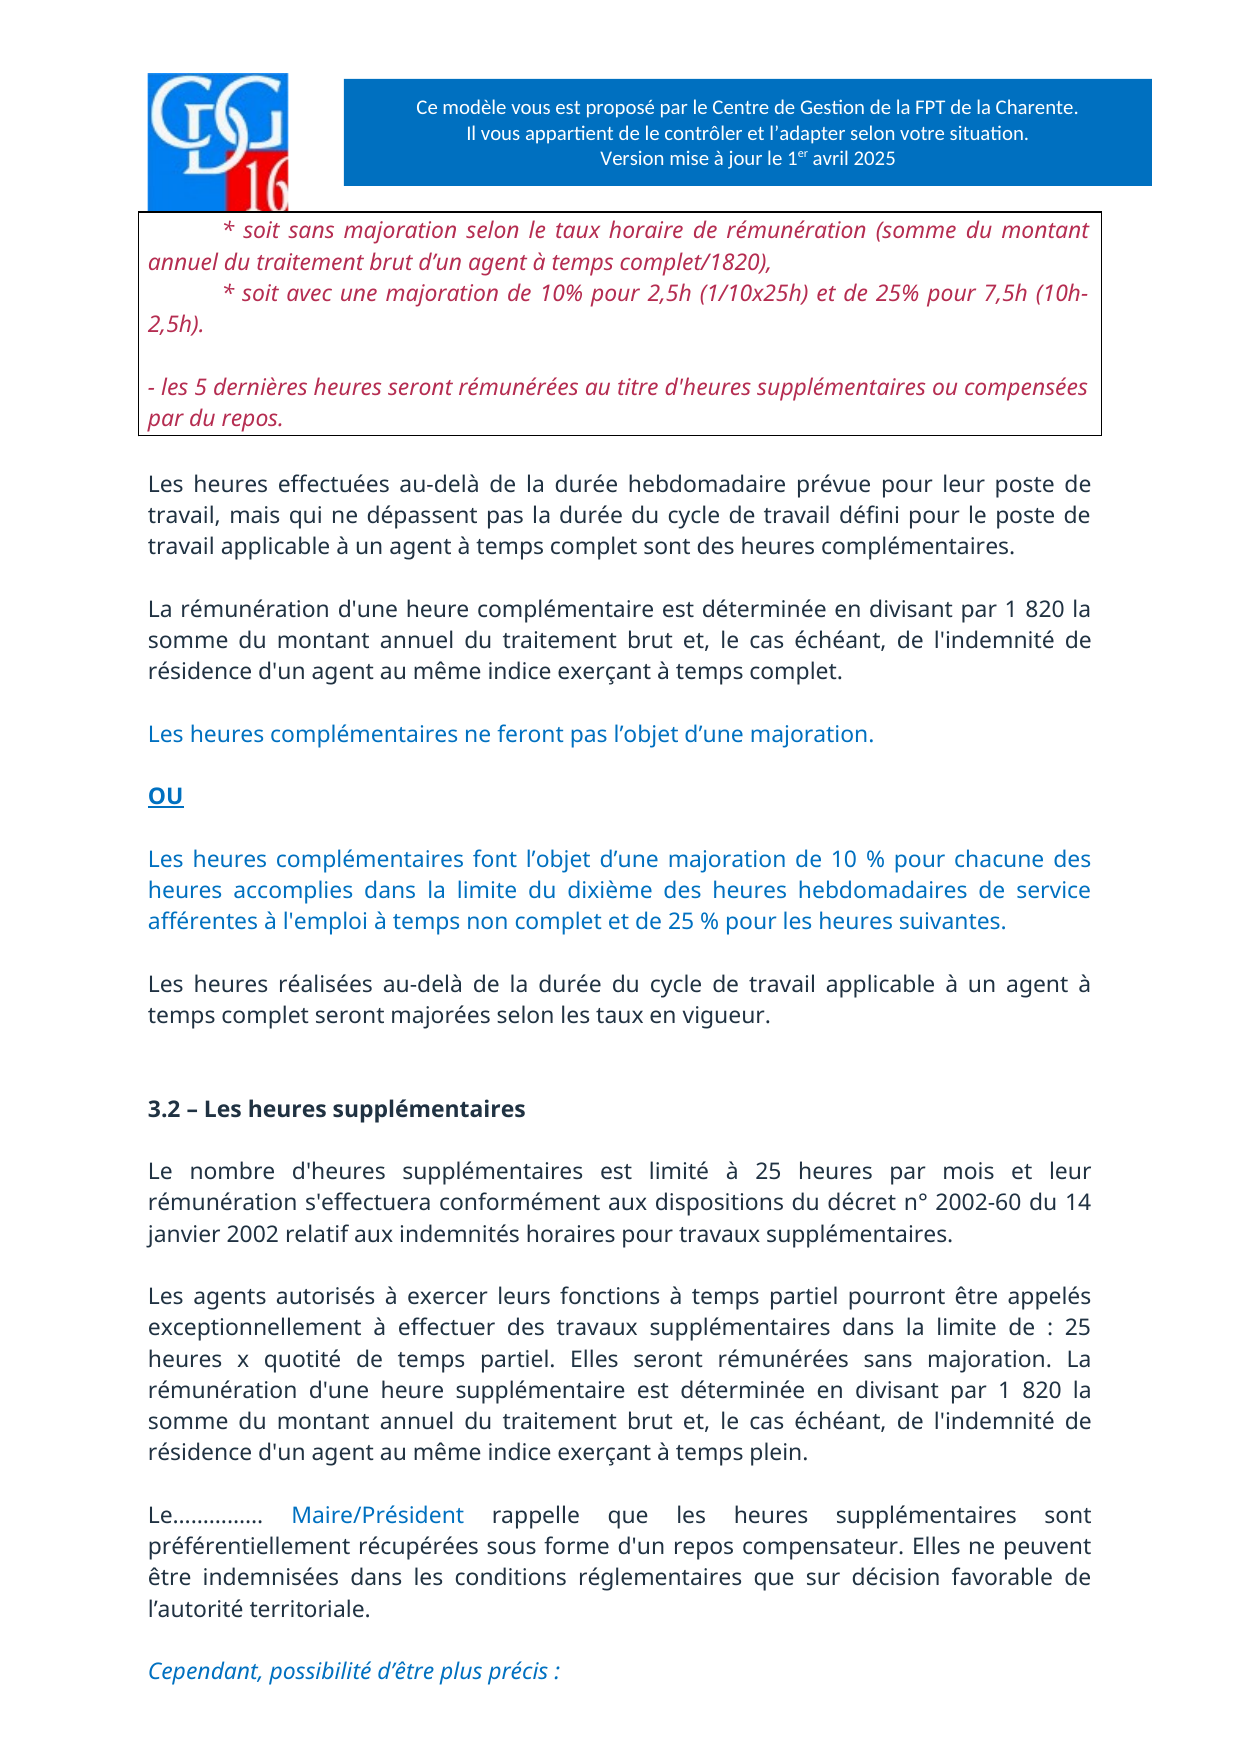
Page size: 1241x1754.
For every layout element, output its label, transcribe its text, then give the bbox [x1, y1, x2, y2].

text Les heures complémentaires font l’objet d’une majoration de 10 % pour chacune des heures accomplies dans la limite du dixième des heures hebdomadaires de service afférentes à l'emploi à temps non complet et de 25 % pour les heures suivantes. [148, 843, 1092, 936]
text La rémunération d'une heure complémentaire est déterminée en divisant par 1 820 la somme du montant annuel du traitement brut et, le cas échéant, de l'indemnité de résidence d'un agent au même indice exerçant à temps complet. [148, 593, 1092, 686]
text Le nombre d'heures supplémentaires est limité à 25 heures par mois et leur rémunération s'effectuera conformément aux dispositions du décret n° 2002-60 du 14 janvier 2002 relatif aux indemnités horaires pour travaux supplémentaires. [148, 1155, 1092, 1249]
picture [147, 73, 289, 211]
text * soit avec une majoration de 10% pour 2,5h (1/10x25h) et de 25% pour 7,5h (10h-2,5h). [148, 277, 1092, 339]
text Les heures complémentaires ne feront pas l’objet d’une majoration. [148, 718, 1092, 749]
text Les agents autorisés à exercer leurs fonctions à temps partiel pourront être appelés exceptionnellement à effectuer des travaux supplémentaires dans la limite de : 25 heures x quotité de temps partiel. Elles seront rémunérées sans majoration. La rémunération d'une heure supplémentaire est déterminée en divisant par 1 820 la somme du montant annuel du traitement brut et, le cas échéant, de l'indemnité de résidence d'un agent au même indice exerçant à temps plein. [148, 1280, 1092, 1468]
text * soit sans majoration selon le taux horaire de rémunération (somme du montant annuel du traitement brut d’un agent à temps complet/1820), [139, 213, 1101, 277]
text Cependant, possibilité d’être plus précis : [148, 1655, 1092, 1686]
text OU [148, 780, 1092, 811]
text Le…………… Maire/Président rappelle que les heures supplémentaires sont préférentiellement récupérées sous forme d'un repos compensateur. Elles ne peuvent être indemnisées dans les conditions réglementaires que sur décision favorable de l’autorité territoriale. [148, 1499, 1092, 1624]
text - les 5 dernières heures seront rémunérées au titre d'heures supplémentaires ou compensées par du repos. [139, 368, 1101, 435]
text 3.2 – Les heures supplémentaires [148, 1093, 1092, 1124]
text Les heures effectuées au-delà de la durée hebdomadaire prévue pour leur poste de travail, mais qui ne dépassent pas la durée du cycle de travail défini pour le poste de travail applicable à un agent à temps complet sont des heures complémentaires. [148, 468, 1092, 561]
text Les heures réalisées au-delà de la durée du cycle de travail applicable à un agent à temps complet seront majorées selon les taux en vigueur. [148, 968, 1092, 1030]
